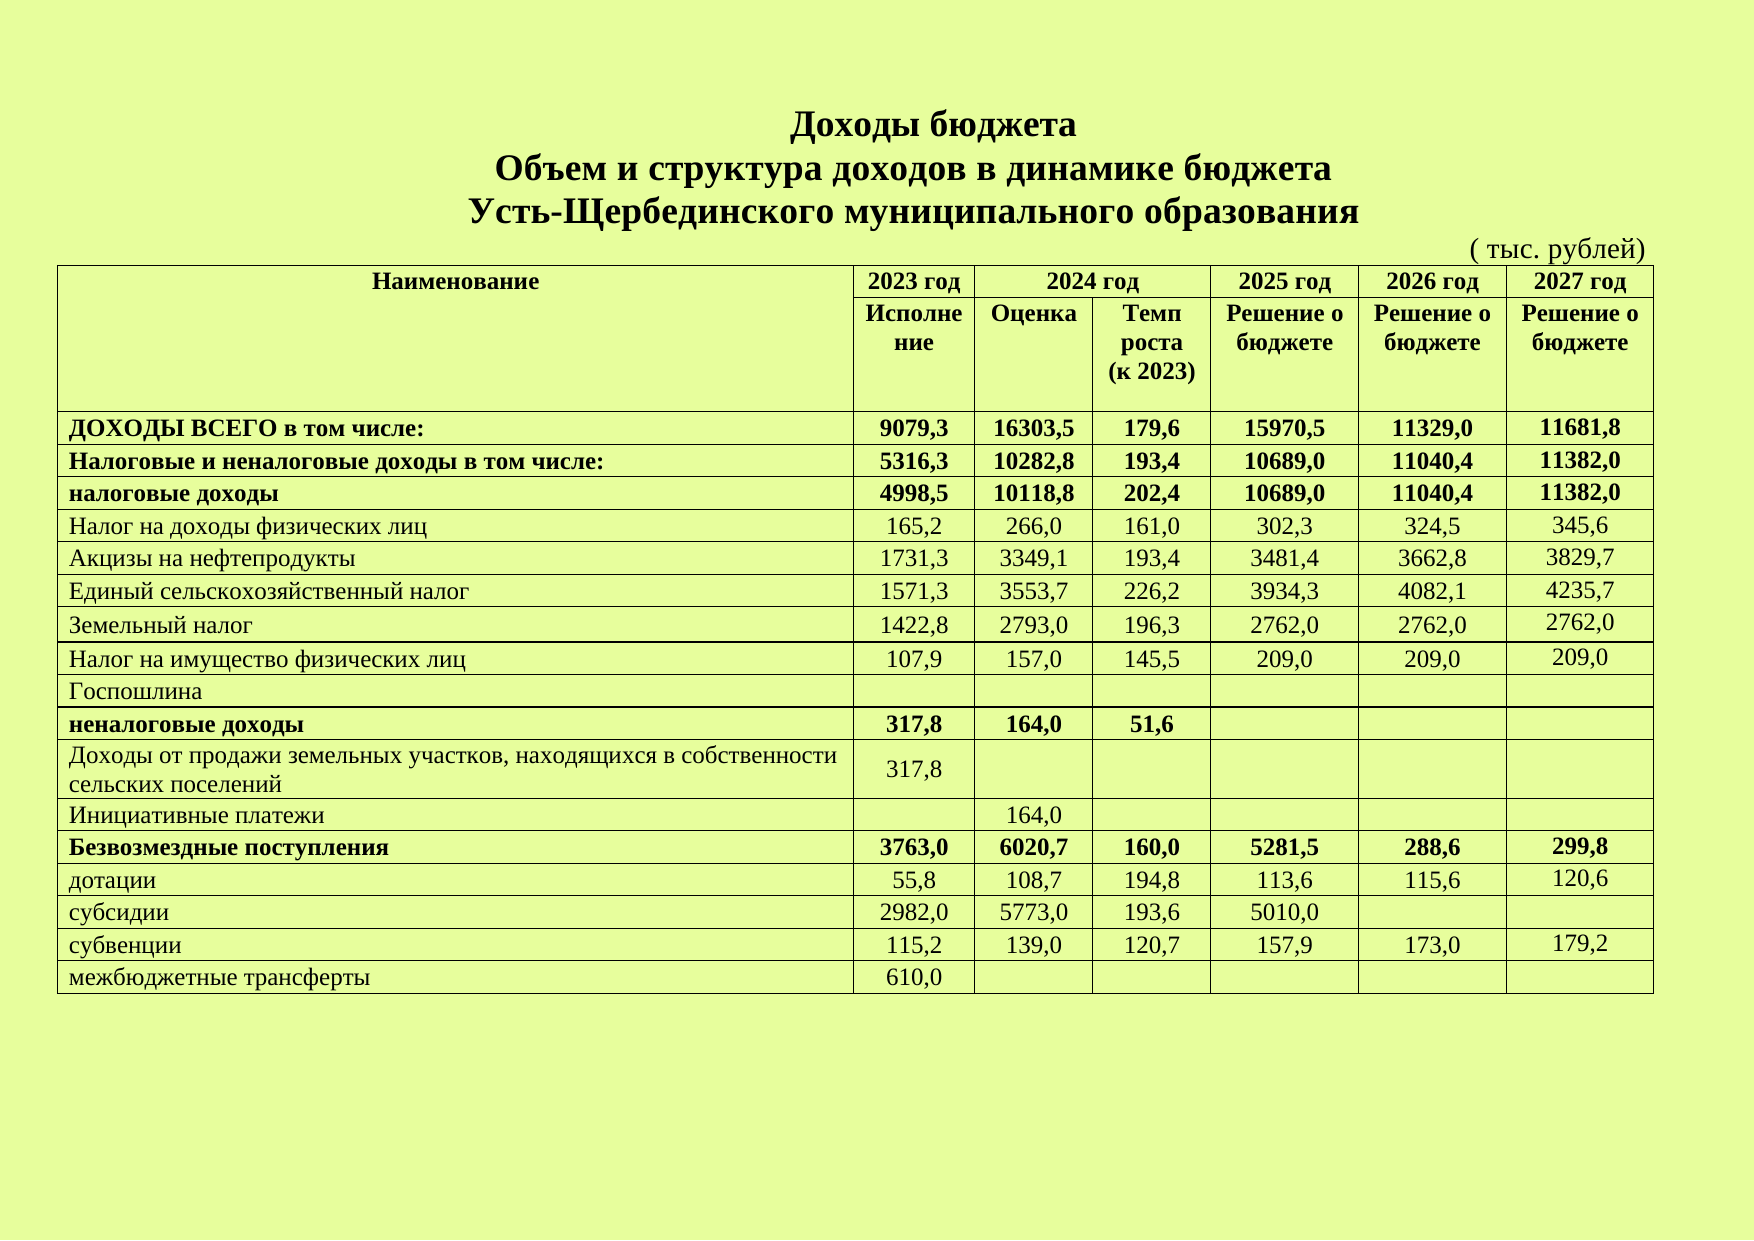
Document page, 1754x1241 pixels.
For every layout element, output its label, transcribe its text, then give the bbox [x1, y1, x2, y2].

table_cell 2982,0 [854, 896, 974, 927]
table_cell 11382,0 [1507, 477, 1653, 509]
table_cell 193,6 [1093, 896, 1210, 927]
table_cell 11329,0 [1359, 412, 1506, 444]
table_header 2025 год [1211, 266, 1358, 297]
table_cell [975, 675, 1092, 706]
table_cell 1571,3 [854, 575, 974, 606]
table_cell Решение о бюджете [1359, 298, 1506, 411]
table_cell 11681,8 [1507, 412, 1653, 444]
table_cell [1211, 740, 1358, 797]
table_cell [1211, 708, 1358, 739]
table_cell 115,6 [1359, 864, 1506, 895]
table_cell 194,8 [1093, 864, 1210, 895]
table_cell Инициативные платежи [58, 799, 853, 830]
table_cell [1359, 961, 1506, 992]
table_cell 5281,5 [1211, 831, 1358, 862]
table_cell [1093, 675, 1210, 706]
table_cell 266,0 [975, 510, 1092, 541]
table_cell Акцизы на нефтепродукты [58, 542, 853, 574]
table_header 2023 год [854, 266, 974, 297]
table_cell 164,0 [975, 799, 1092, 830]
table_cell Доходы от продажи земельных участков, находящихся в собственности сельских поселений [58, 740, 853, 797]
table_cell 299,8 [1507, 831, 1653, 862]
text Усть-Щербединского муниципального образования [59, 188, 1695, 231]
table_cell Темп роста (к 2023) [1093, 298, 1210, 411]
table_cell 202,4 [1093, 477, 1210, 509]
table_cell 1422,8 [854, 607, 974, 641]
table_cell [1507, 708, 1653, 739]
table_cell [1211, 961, 1358, 992]
table_cell 3934,3 [1211, 575, 1358, 606]
table_cell 196,3 [1093, 607, 1210, 641]
table_header 2024 год [975, 266, 1210, 297]
table_cell 55,8 [854, 864, 974, 895]
table_cell Налоговые и неналоговые доходы в том числе: [58, 445, 853, 476]
table_cell 324,5 [1359, 510, 1506, 541]
table_cell 193,4 [1093, 542, 1210, 574]
table_cell [854, 675, 974, 706]
table_header 2027 год [1507, 266, 1653, 297]
table_cell 11040,4 [1359, 445, 1506, 476]
table_cell 113,6 [1211, 864, 1358, 895]
table_cell 4998,5 [854, 477, 974, 509]
table_cell [1507, 740, 1653, 797]
table_cell 11382,0 [1507, 445, 1653, 476]
table_cell 5010,0 [1211, 896, 1358, 927]
table_cell Единый сельскохозяйственный налог [58, 575, 853, 606]
table_cell 107,9 [854, 643, 974, 674]
table_cell 226,2 [1093, 575, 1210, 606]
table_cell 2762,0 [1211, 607, 1358, 641]
table_cell 209,0 [1507, 643, 1653, 674]
table_cell 1731,3 [854, 542, 974, 574]
table_cell 157,0 [975, 643, 1092, 674]
table_cell 179,2 [1507, 929, 1653, 960]
table_cell 9079,3 [854, 412, 974, 444]
table_cell 3662,8 [1359, 542, 1506, 574]
table_cell [975, 961, 1092, 992]
table_cell 15970,5 [1211, 412, 1358, 444]
table_cell 317,8 [854, 708, 974, 739]
table_cell 193,4 [1093, 445, 1210, 476]
table_cell [1507, 961, 1653, 992]
table_cell субвенции [58, 929, 853, 960]
table_cell 51,6 [1093, 708, 1210, 739]
table_cell 2762,0 [1507, 607, 1653, 641]
table_cell 288,6 [1359, 831, 1506, 862]
table_cell 108,7 [975, 864, 1092, 895]
table_cell Исполнение [854, 298, 974, 411]
table_cell дотации [58, 864, 853, 895]
table_cell 120,7 [1093, 929, 1210, 960]
table_cell 209,0 [1211, 643, 1358, 674]
table_cell [1093, 961, 1210, 992]
table_cell Оценка [975, 298, 1092, 411]
table_cell [1507, 799, 1653, 830]
table_cell 3829,7 [1507, 542, 1653, 574]
table_cell 164,0 [975, 708, 1092, 739]
table_header Наименование [58, 266, 853, 411]
table_cell [1359, 799, 1506, 830]
table_cell Налог на доходы физических лиц [58, 510, 853, 541]
table_cell Налог на имущество физических лиц [58, 643, 853, 674]
table_cell ДОХОДЫ ВСЕГО в том числе: [58, 412, 853, 444]
table_cell 10689,0 [1211, 477, 1358, 509]
table_cell 115,2 [854, 929, 974, 960]
table_cell неналоговые доходы [58, 708, 853, 739]
table_header 2026 год [1359, 266, 1506, 297]
table_cell 3481,4 [1211, 542, 1358, 574]
table_cell Решение о бюджете [1507, 298, 1653, 411]
table_cell 4082,1 [1359, 575, 1506, 606]
table_cell 145,5 [1093, 643, 1210, 674]
table_cell 6020,7 [975, 831, 1092, 862]
table_cell 173,0 [1359, 929, 1506, 960]
table_cell 165,2 [854, 510, 974, 541]
table_cell 209,0 [1359, 643, 1506, 674]
table_cell 16303,5 [975, 412, 1092, 444]
table_cell Земельный налог [58, 607, 853, 641]
table_cell 4235,7 [1507, 575, 1653, 606]
table_cell 160,0 [1093, 831, 1210, 862]
table_cell 10689,0 [1211, 445, 1358, 476]
table_cell межбюджетные трансферты [58, 961, 853, 992]
table_cell [854, 799, 974, 830]
table_cell Госпошлина [58, 675, 853, 706]
table_cell 157,9 [1211, 929, 1358, 960]
table_cell [1211, 799, 1358, 830]
table_cell 302,3 [1211, 510, 1358, 541]
table_cell 120,6 [1507, 864, 1653, 895]
table_cell Решение о бюджете [1211, 298, 1358, 411]
table_cell 10118,8 [975, 477, 1092, 509]
table_cell 317,8 [854, 740, 974, 797]
table_cell Безвозмездные поступления [58, 831, 853, 862]
table_cell 2762,0 [1359, 607, 1506, 641]
text ( тыс. рублей) [59, 231, 1695, 265]
table_cell 139,0 [975, 929, 1092, 960]
table_cell [1359, 740, 1506, 797]
table_cell налоговые доходы [58, 477, 853, 509]
table_cell [1093, 799, 1210, 830]
table_cell 5316,3 [854, 445, 974, 476]
table_cell 2793,0 [975, 607, 1092, 641]
table_cell 610,0 [854, 961, 974, 992]
table_cell 161,0 [1093, 510, 1210, 541]
table_cell [1359, 708, 1506, 739]
table_cell 3763,0 [854, 831, 974, 862]
table_cell [1211, 675, 1358, 706]
table_cell [1093, 740, 1210, 797]
table_cell [1507, 896, 1653, 927]
text Объем и структура доходов в динамике бюджета [59, 145, 1695, 188]
table_cell [1507, 675, 1653, 706]
table_cell 345,6 [1507, 510, 1653, 541]
table_cell 179,6 [1093, 412, 1210, 444]
table_cell 11040,4 [1359, 477, 1506, 509]
table_cell 3349,1 [975, 542, 1092, 574]
table_cell [1359, 675, 1506, 706]
table_cell субсидии [58, 896, 853, 927]
table_cell 10282,8 [975, 445, 1092, 476]
list Доходы бюджета [172, 102, 1695, 145]
table_cell [975, 740, 1092, 797]
table_cell [1359, 896, 1506, 927]
table_cell 3553,7 [975, 575, 1092, 606]
table_cell 5773,0 [975, 896, 1092, 927]
